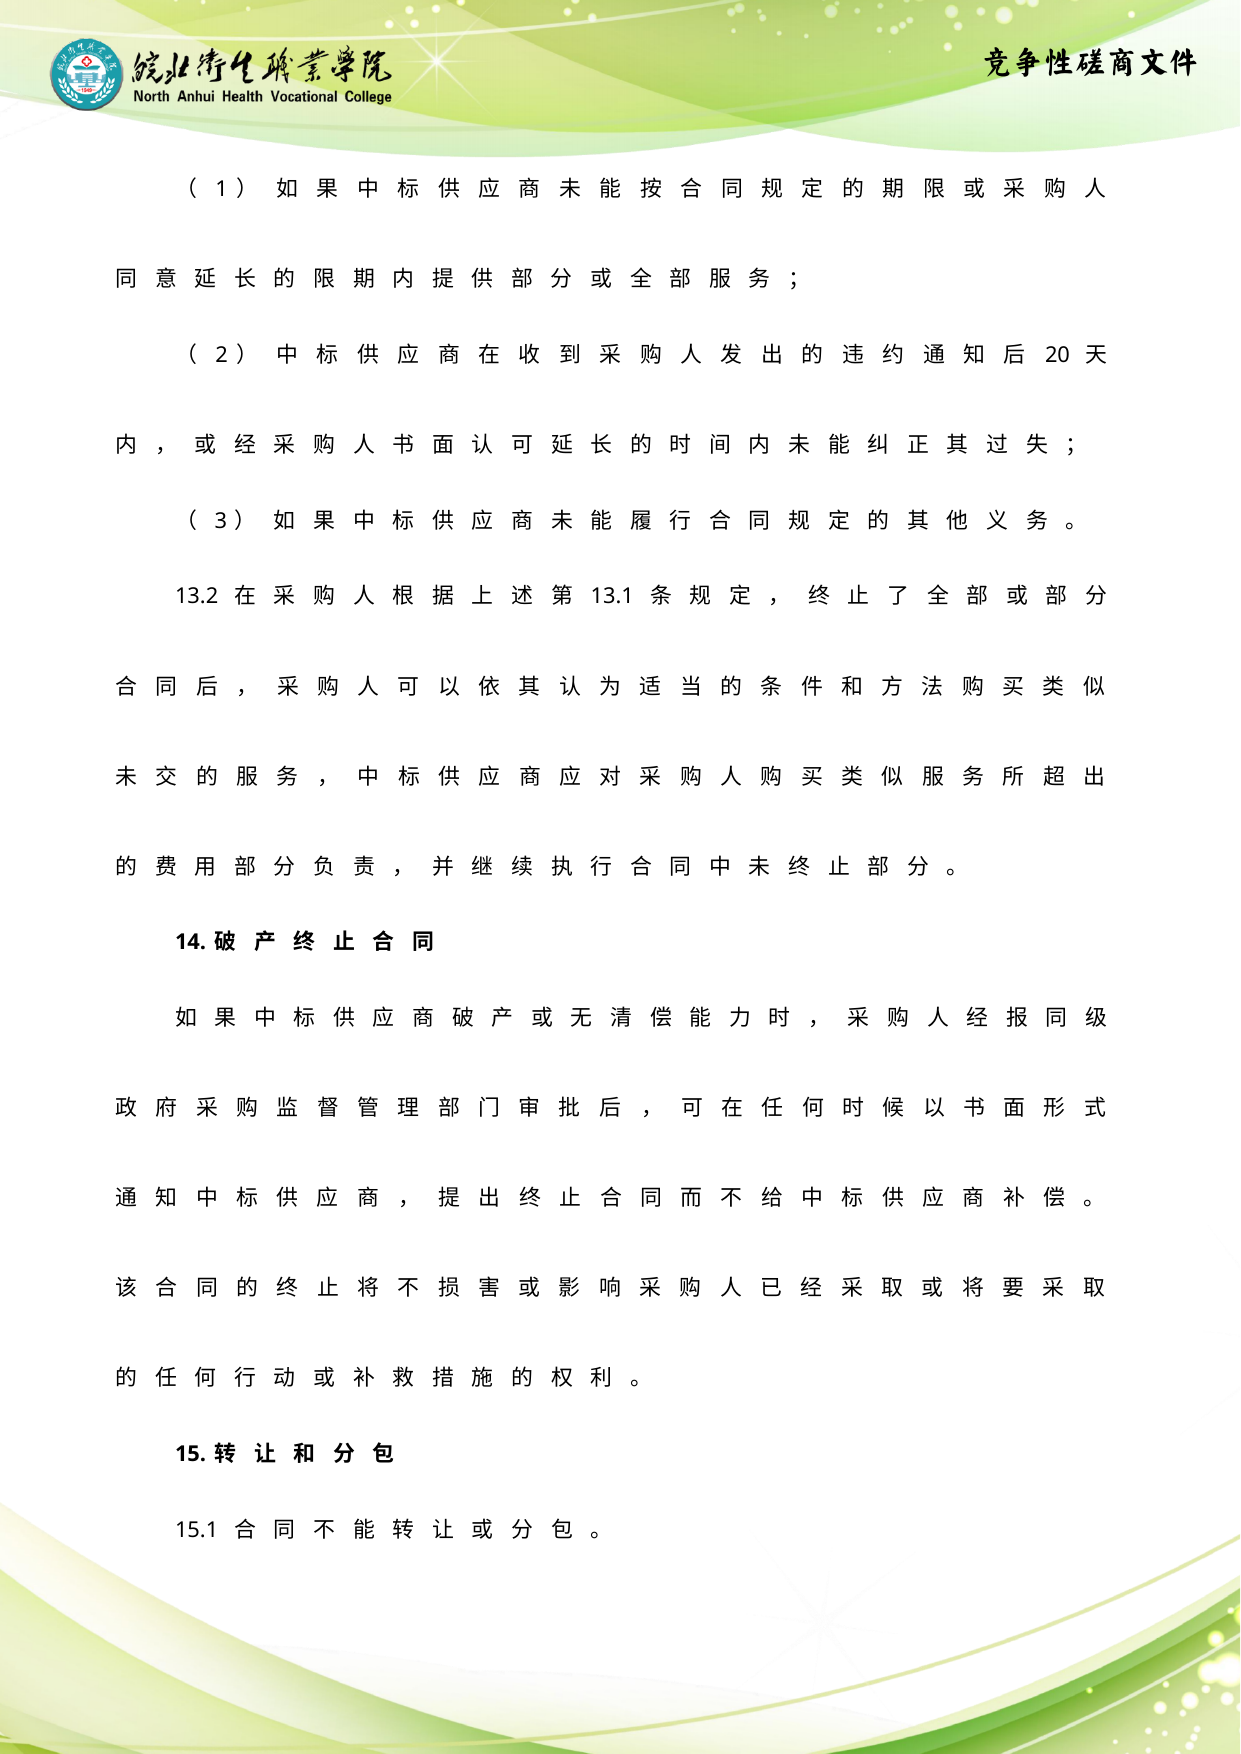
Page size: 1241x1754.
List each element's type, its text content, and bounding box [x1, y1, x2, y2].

text 15. 转让和分包 [115, 1422, 1125, 1482]
text 15.1合同不能转让或分包。 [115, 1498, 1125, 1558]
text （3）如果中标供应商未能履行合同规定的其他义务。 [115, 489, 1125, 549]
text （2）中标供应商在收到采购人发出的违约通知后20天内，或经采购人书面认可延长的时间内未能纠正其过失； [115, 323, 1125, 473]
text 14. 破产终止合同 [115, 910, 1125, 970]
text 如果中标供应商破产或无清偿能力时，采购人经报同级政府采购监督管理部门审批后，可在任何时候以书面形式通知中标供应商，提出终止合同而不给中标供应商补偿。该合同的终止将不损害或影响采购人已经采取或将要采取的任何行动或补救措施的权利。 [115, 986, 1125, 1406]
text （1）如果中标供应商未能按合同规定的期限或采购人同意延长的限期内提供部分或全部服务； [115, 157, 1125, 307]
picture [0, 0, 1241, 1754]
text 13.2在采购人根据上述第13.1条规定，终止了全部或部分合同后，采购人可以依其认为适当的条件和方法购买类似未交的服务，中标供应商应对采购人购买类似服务所超出的费用部分负责，并继续执行合同中未终止部分。 [115, 564, 1125, 894]
